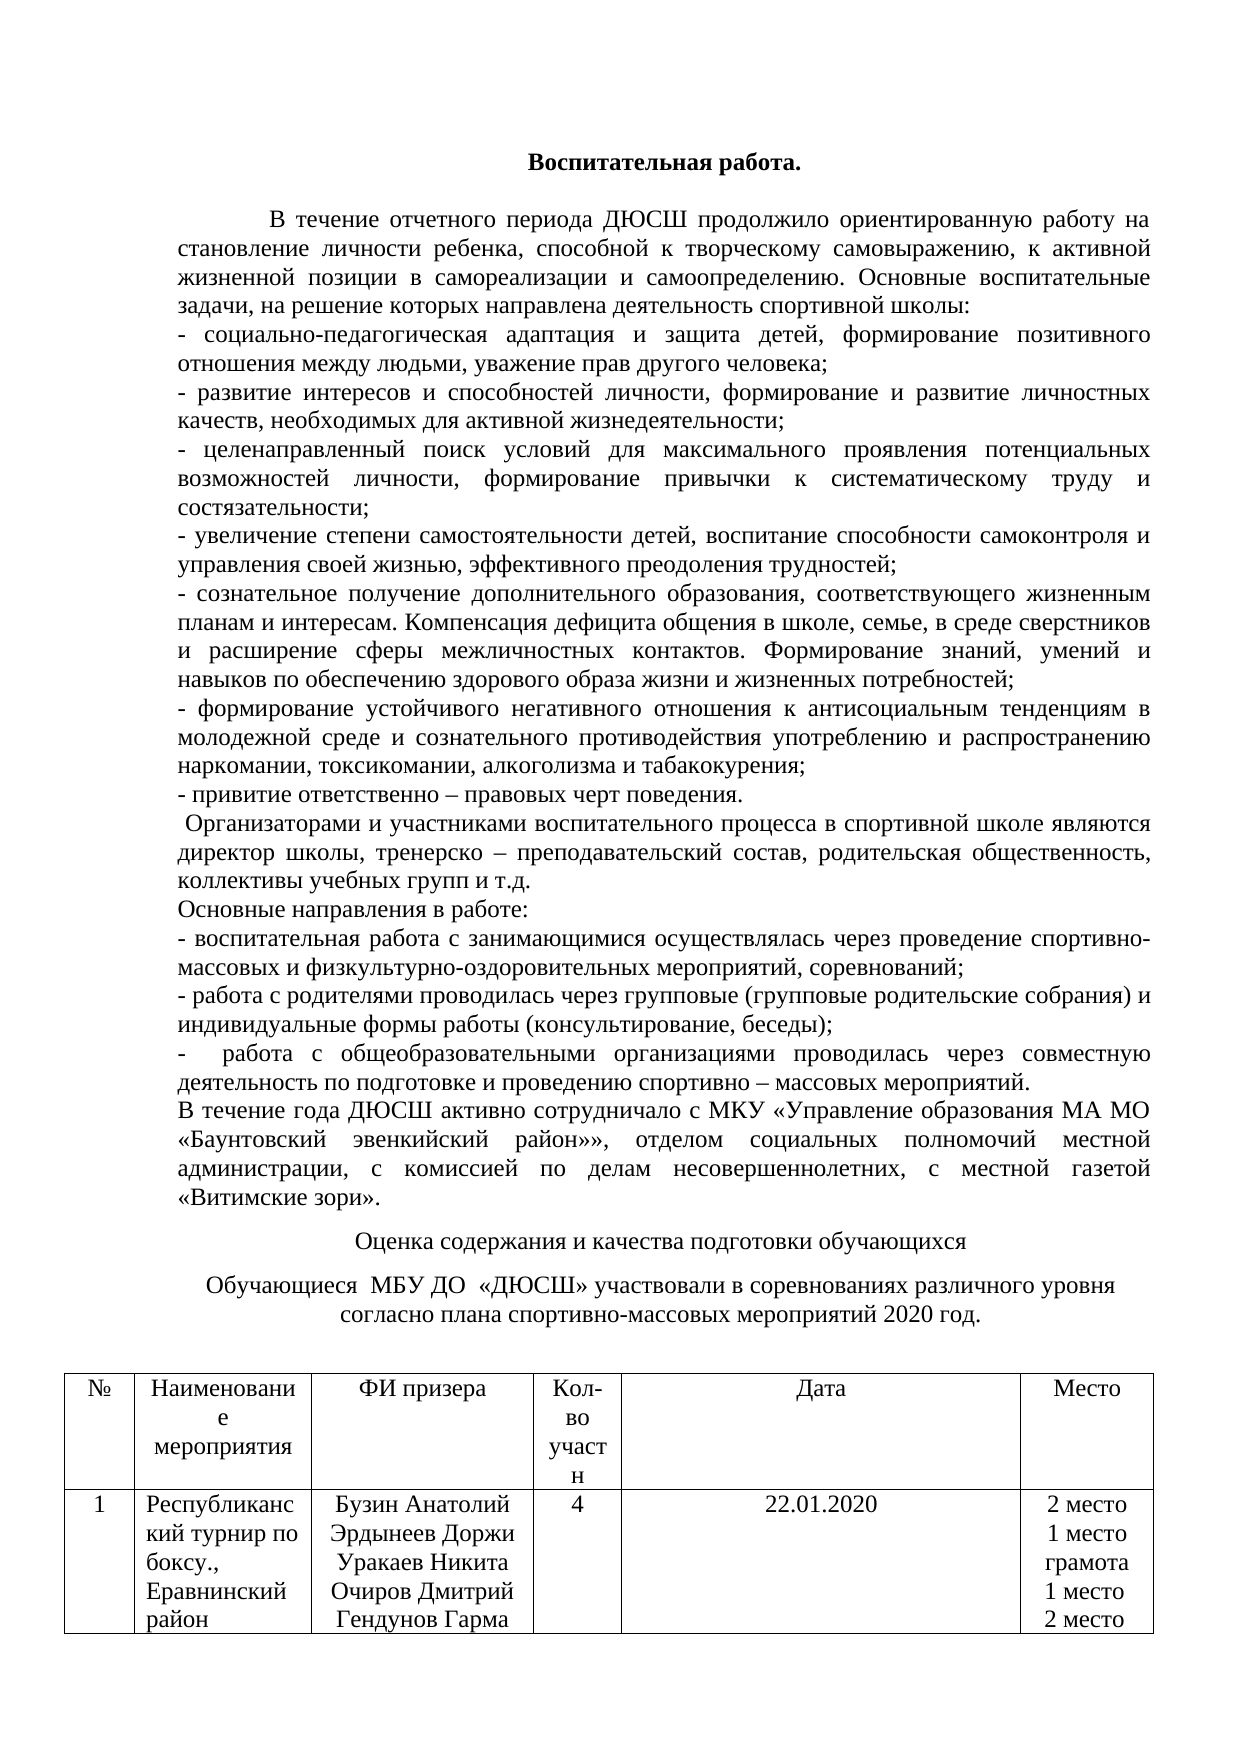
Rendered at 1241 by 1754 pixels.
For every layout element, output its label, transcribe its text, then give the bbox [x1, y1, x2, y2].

text В течение года ДЮСШ активно сотрудничало с МКУ «Управление образования МА МО «Баунтовский эвенкийский район»», отделом социальных полномочий местной администрации, с комиссией по делам несовершеннолетних, с местной газетой «Витимские зори». [177, 1096, 1152, 1211]
text Основные направления в работе: [177, 894, 1152, 923]
text - целенаправленный поиск условий для максимального проявления потенциальных возможностей личности, формирование привычки к систематическому труду и состязательности; [177, 434, 1152, 521]
table_header ФИ призера [312, 1374, 533, 1488]
text - развитие интересов и способностей личности, формирование и развитие личностных качеств, необходимых для активной жизнедеятельности; [177, 377, 1152, 434]
text В течение отчетного периода ДЮСШ продолжило ориентированную работу на становление личности ребенка, способной к творческому самовыражению, к активной жизненной позиции в самореализации и самоопределению. Основные воспитательные задачи, на решение которых направлена деятельность спортивной школы: [177, 204, 1152, 319]
table_header Наименование мероприятия [135, 1374, 311, 1488]
text - работа с родителями проводилась через групповые (групповые родительские собрания) и индивидуальные формы работы (консультирование, беседы); [177, 981, 1152, 1038]
text Организаторами и участниками воспитательного процесса в спортивной школе являются директор школы, тренерско – преподавательский состав, родительская общественность, коллективы учебных групп и т.д. [177, 808, 1152, 894]
table_cell 2 место 1 место грамота 1 место 2 место [1021, 1490, 1153, 1633]
table_cell Республиканский турнир по боксу., Еравнинский район [135, 1490, 311, 1633]
table_cell 1 [65, 1490, 134, 1633]
text - формирование устойчивого негативного отношения к антисоциальным тенденциям в молодежной среде и сознательного противодействия употреблению и распространению наркомании, токсикомании, алкоголизма и табакокурения; [177, 693, 1152, 779]
table_header Место [1021, 1374, 1153, 1488]
table_cell 22.01.2020 [622, 1490, 1020, 1633]
text Воспитательная работа. [177, 147, 1152, 176]
table_header Дата [622, 1374, 1020, 1488]
text Оценка содержания и качества подготовки обучающихся [177, 1226, 1144, 1255]
table_header № [65, 1374, 134, 1488]
text Обучающиеся МБУ ДО «ДЮСШ» участвовали в соревнованиях различного уровня согласно плана спортивно-массовых мероприятий 2020 год. [177, 1271, 1144, 1328]
text - работа с общеобразовательными организациями проводилась через совместную деятельность по подготовке и проведению спортивно – массовых мероприятий. [177, 1038, 1152, 1096]
text - социально-педагогическая адаптация и защита детей, формирование позитивного отношения между людьми, уважение прав другого человека; [177, 319, 1152, 377]
table_header Кол-во участн [534, 1374, 621, 1488]
table_cell 4 [534, 1490, 621, 1633]
table_cell Бузин Анатолий Эрдынеев Доржи Уракаев Никита Очиров Дмитрий Гендунов Гарма [312, 1490, 533, 1633]
text - привитие ответственно – правовых черт поведения. [177, 779, 1152, 808]
text - воспитательная работа с занимающимися осуществлялась через проведение спортивно-массовых и физкультурно-оздоровительных мероприятий, соревнований; [177, 923, 1152, 981]
text - сознательное получение дополнительного образования, соответствующего жизненным планам и интересам. Компенсация дефицита общения в школе, семье, в среде сверстников и расширение сферы межличностных контактов. Формирование знаний, умений и навыков по обеспечению здорового образа жизни и жизненных потребностей; [177, 578, 1152, 693]
text - увеличение степени самостоятельности детей, воспитание способности самоконтроля и управления своей жизнью, эффективного преодоления трудностей; [177, 521, 1152, 578]
